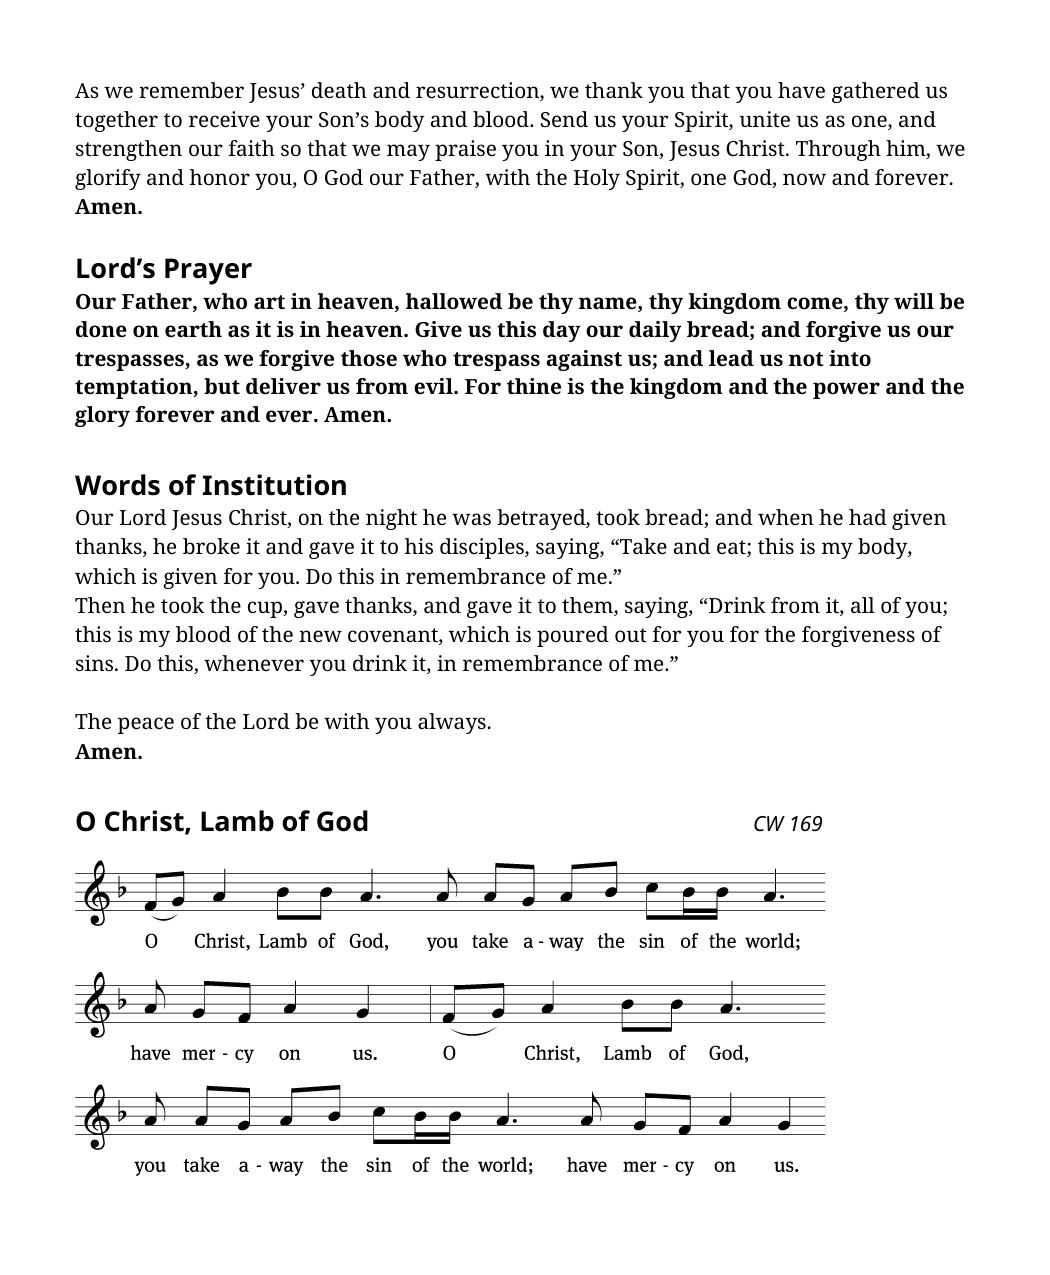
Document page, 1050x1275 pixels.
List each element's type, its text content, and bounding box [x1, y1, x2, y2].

text As we remember Jesus’ death and resurrection, we thank you that you have gathered us together to receive your Son’s body and blood. Send us your Spirit, unite us as one, and strengthen our faith so that we may praise you in your Son, Jesus Christ. Through him, we glorify and honor you, O God our Father, with the Holy Spirit, one God, now and forever. [75, 75, 975, 192]
text Amen. [75, 192, 975, 221]
picture [75, 860, 826, 1176]
text Lord’s Prayer [75, 250, 975, 287]
text Our Lord Jesus Christ, on the night he was betrayed, took bread; and when he had given thanks, he broke it and gave it to his disciples, saying, “Take and eat; this is my body, which is given for you. Do this in remembrance of me.” [75, 503, 975, 590]
text Amen. [75, 736, 975, 765]
text Our Father, who art in heaven, hallowed be thy name, thy kingdom come, thy will be done on earth as it is in heaven. Give us this day our daily bread; and forgive us our trespasses, as we forgive those who trespass against us; and lead us not into temptation, but deliver us from evil. For thine is the kingdom and the power and the glory forever and ever. Amen. [75, 287, 975, 429]
text Then he took the cup, gave thanks, and gave it to them, saying, “Drink from it, all of you; this is my blood of the new covenant, which is poured out for you for the forgiveness of sins. Do this, whenever you drink it, in remembrance of me.” [75, 590, 975, 678]
text Words of Institution [75, 466, 975, 503]
text The peace of the Lord be with you always. [75, 707, 975, 736]
text O Christ, Lamb of God CW 169 [75, 803, 975, 840]
